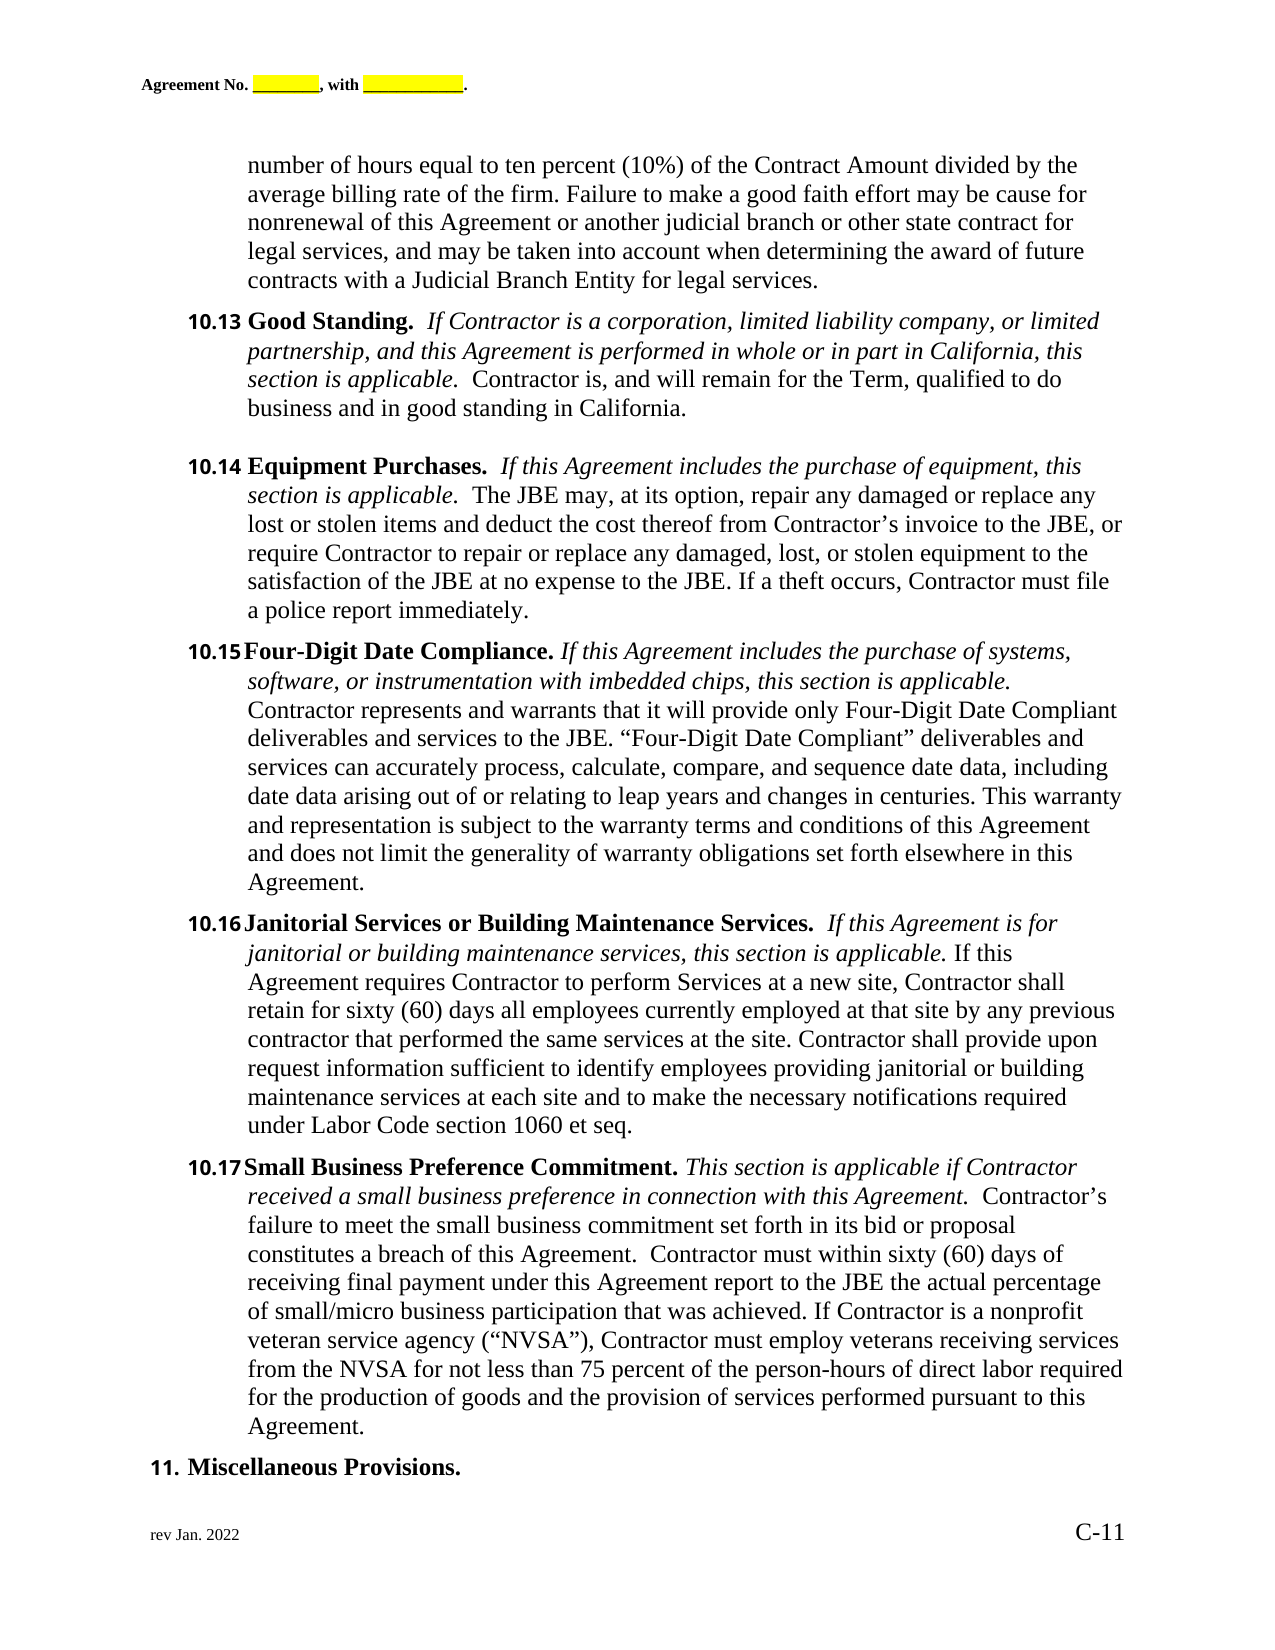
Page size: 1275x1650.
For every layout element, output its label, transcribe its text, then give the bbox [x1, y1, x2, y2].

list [187, 150, 1125, 294]
list Small Business Preference Commitment. This section is applicable if Contractor received a small business preference in connection with this Agreement. Contractor’s failure to meet the small business commitment set forth in its bid or proposal constitutes a breach of this Agreement. Contractor must within sixty (60) days of receiving final payment under this Agreement report to the JBE the actual percentage of small/micro business participation that was achieved. If Contractor is a nonprofit veteran service agency (“NVSA”), Contractor must employ veterans receiving services from the NVSA for not less than 75 percent of the person-hours of direct labor required for the production of goods and the provision of services performed pursuant to this Agreement. [187, 1152, 1125, 1440]
list Four-Digit Date Compliance. If this Agreement includes the purchase of systems, software, or instrumentation with imbedded chips, this section is applicable. Contractor represents and warrants that it will provide only Four-Digit Date Compliant deliverables and services to the JBE. “Four-Digit Date Compliant” deliverables and services can accurately process, calculate, compare, and sequence date data, including date data arising out of or relating to leap years and changes in centuries. This warranty and representation is subject to the warranty terms and conditions of this Agreement and does not limit the generality of warranty obligations set forth elsewhere in this Agreement. [187, 636, 1125, 896]
list Equipment Purchases. If this Agreement includes the purchase of equipment, this section is applicable. The JBE may, at its option, repair any damaged or replace any lost or stolen items and deduct the cost thereof from Contractor’s invoice to the JBE, or require Contractor to repair or replace any damaged, lost, or stolen equipment to the satisfaction of the JBE at no expense to the JBE. If a theft occurs, Contractor must file a police report immediately. [187, 451, 1125, 624]
list Good Standing. If Contractor is a corporation, limited liability company, or limited partnership, and this Agreement is performed in whole or in part in California, this section is applicable. Contractor is, and will remain for the Term, qualified to do business and in good standing in California. [187, 306, 1125, 422]
list Miscellaneous Provisions. [150, 1452, 1125, 1482]
list Janitorial Services or Building Maintenance Services. If this Agreement is for janitorial or building maintenance services, this section is applicable. If this Agreement requires Contractor to perform Services at a new site, Contractor shall retain for sixty (60) days all employees currently employed at that site by any previous contractor that performed the same services at the site. Contractor shall provide upon request information sufficient to identify employees providing janitorial or building maintenance services at each site and to make the necessary notifications required under Labor Code section 1060 et seq. [187, 908, 1125, 1139]
